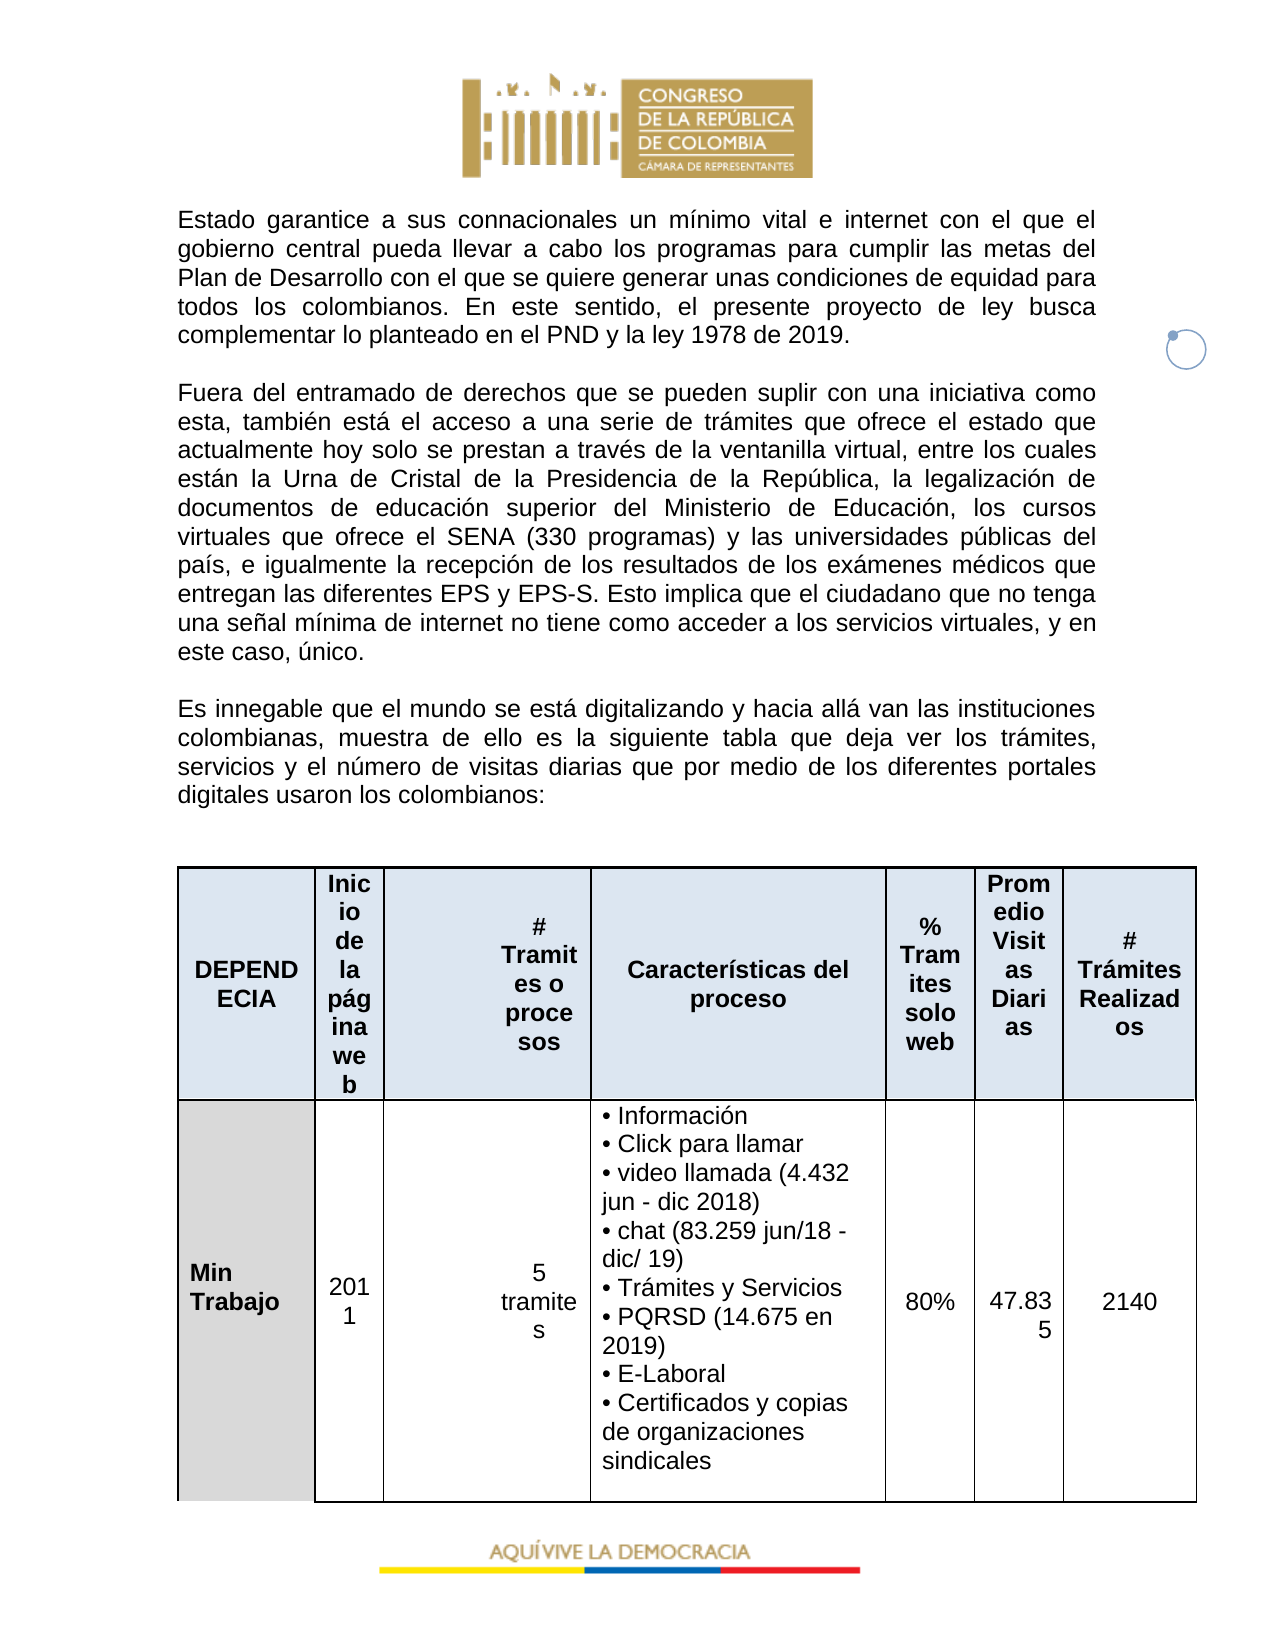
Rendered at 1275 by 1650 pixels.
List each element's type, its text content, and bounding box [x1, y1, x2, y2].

table_header [385, 869, 487, 1098]
picture [364, 1532, 876, 1577]
text Fuera del entramado de derechos que se pueden suplir con una iniciativa como esta, también está el acceso a una serie de trámites que ofrece el estado que actualmente hoy solo se prestan a través de la ventanilla virtual, entre los cuales están la Urna de Cristal de la Presidencia de la República, la legalización de documentos de educación superior del Ministerio de Educación, los cursos virtuales que ofrece el SENA (330 programas) y las universidades públicas del país, e igualmente la recepción de los resultados de los exámenes médicos que entregan las diferentes EPS y EPS-S. Esto implica que el ciudadano que no tenga una señal mínima de internet no tiene como acceder a los servicios virtuales, y en este caso, único. [177, 378, 1098, 665]
table_header # Tramites o procesos [487, 869, 590, 1098]
table_header Características del proceso [592, 869, 885, 1098]
table_cell Min Trabajo [179, 1101, 314, 1501]
picture [462, 73, 813, 178]
table_cell [384, 1101, 487, 1501]
text Es innegable que el mundo se está digitalizando y hacia allá van las instituciones colombianas, muestra de ello es la siguiente tabla que deja ver los trámites, servicios y el número de visitas diarias que por medio de los diferentes portales digitales usaron los colombianos: [177, 694, 1098, 809]
table_header DEPENDECIA [179, 869, 314, 1098]
table_header Inicio de la página web [316, 869, 383, 1098]
table_cell 2011 [316, 1101, 383, 1501]
table_cell 2140 [1064, 1099, 1196, 1501]
table_cell 47.835 [975, 1101, 1063, 1501]
table_cell 5 tramites [487, 1101, 590, 1501]
table_cell 80% [886, 1101, 974, 1501]
table_header # Trámites Realizados [1064, 869, 1195, 1098]
table_header % Tramites solo web [887, 869, 974, 1098]
table_header Promedio Visitas Diarias [976, 869, 1062, 1098]
